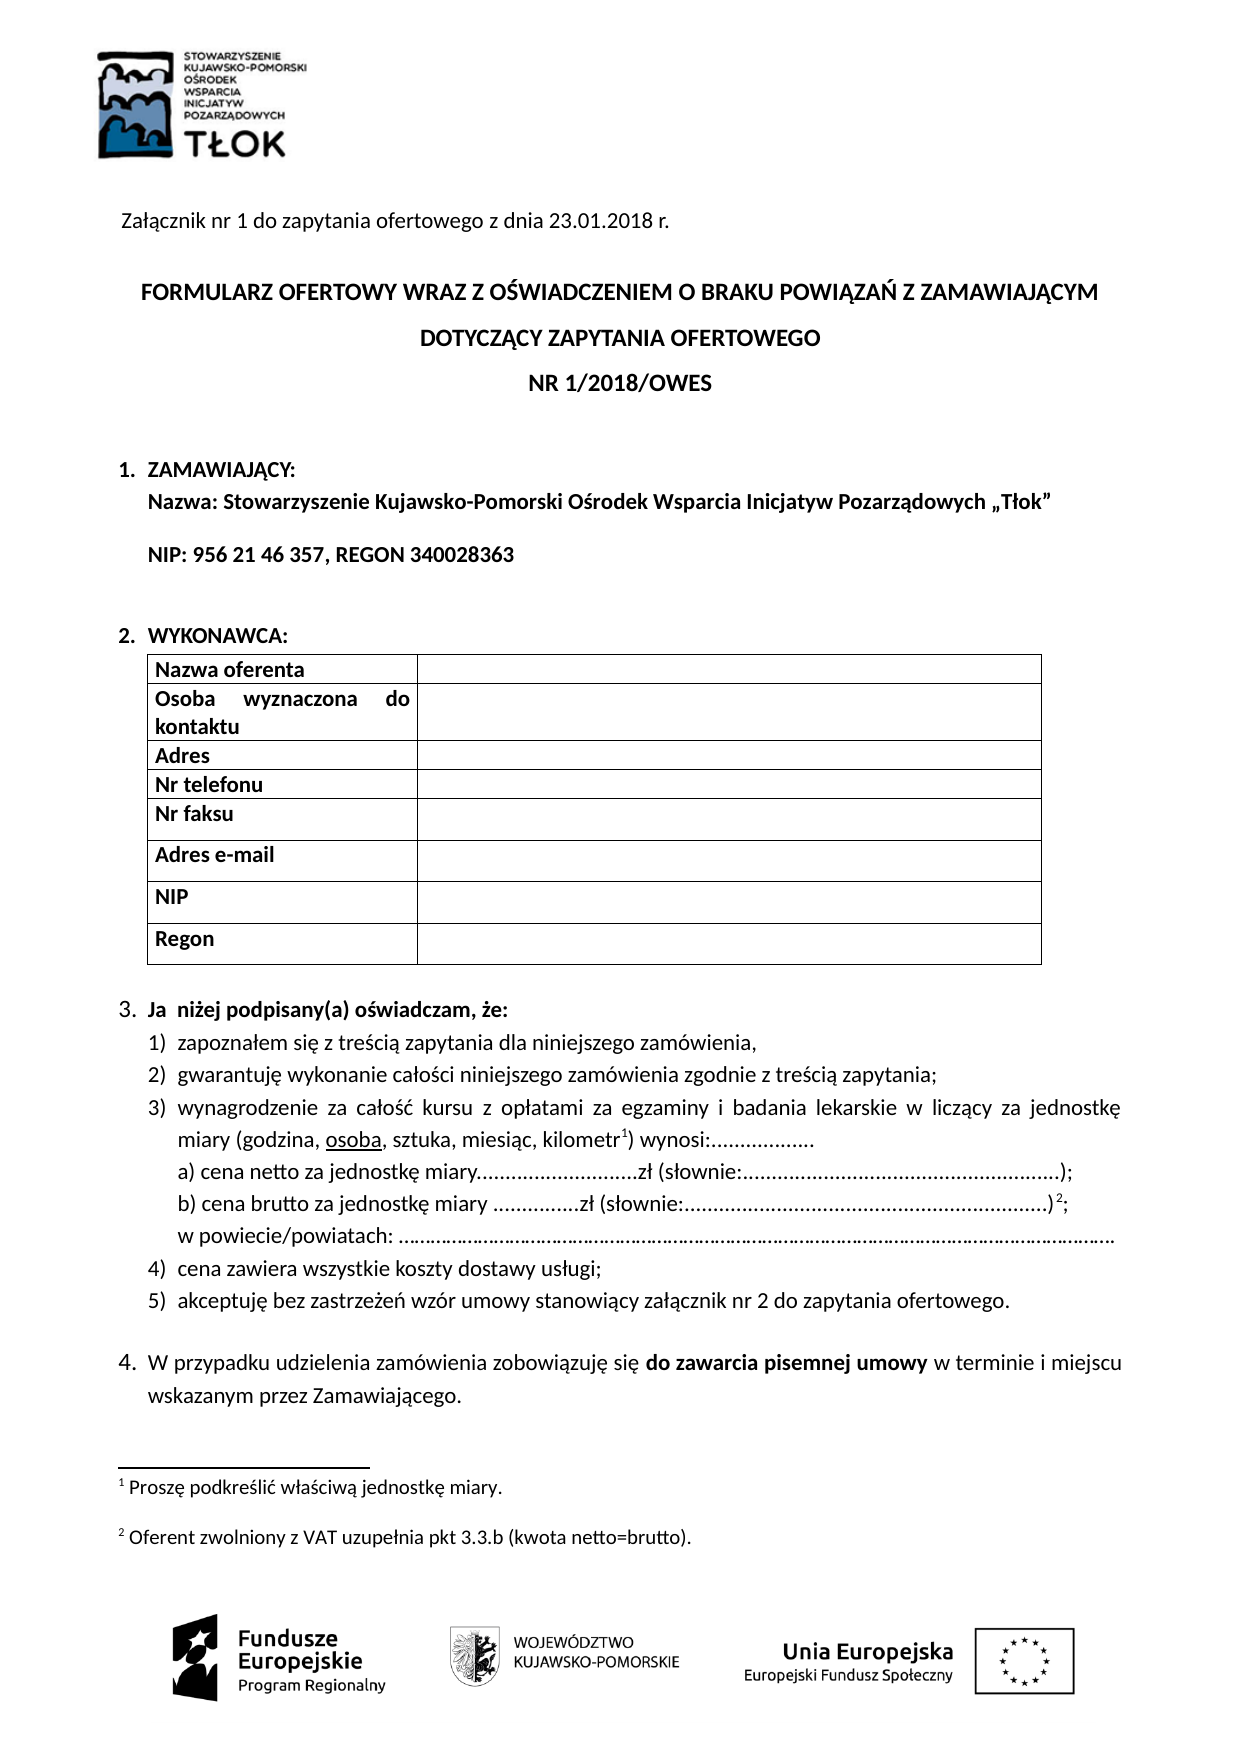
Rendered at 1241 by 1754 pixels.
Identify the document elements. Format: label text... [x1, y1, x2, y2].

text NR 1/2018/OWES [118, 368, 1122, 398]
list WYKONAWCA: [118, 622, 1122, 649]
list gwarantuję wykonanie całości niniejszego zamówienia zgodnie z treścią zapytania; [148, 1061, 1122, 1088]
list NIP: 956 21 46 357, REGON 340028363 [148, 541, 1122, 568]
picture [151, 1592, 1096, 1723]
table_cell Adres [148, 741, 417, 769]
list Nazwa: Stowarzyszenie Kujawsko-Pomorski Ośrodek Wsparcia Inicjatyw Pozarządowych „Tłok” [148, 487, 1122, 516]
text w powiecie/powiatach: ………………………………………………………………………………………………………………………. [177, 1221, 1122, 1249]
list cena zawiera wszystkie koszty dostawy usługi; [148, 1254, 1122, 1282]
text b) cena brutto za jednostkę miary ...............zł (słownie:...............................................................); [177, 1189, 1122, 1217]
table_cell Osoba wyznaczona do kontaktu [148, 684, 417, 740]
table_cell Nr faksu [148, 799, 417, 839]
list akceptuję bez zastrzeżeń wzór umowy stanowiący załącznik nr 2 do zapytania ofertowego. [148, 1286, 1122, 1314]
list W przypadku udzielenia zamówienia zobowiązuję się do zawarcia pisemnej umowy w terminie i miejscu wskazanym przez Zamawiającego. [118, 1346, 1122, 1409]
table_cell NIP [148, 882, 417, 923]
list Ja niżej podpisany(a) oświadczam, że: [118, 993, 1122, 1024]
text a) cena netto za jednostkę miary............................zł (słownie:.......................................................); [177, 1157, 1122, 1185]
picture [79, 28, 325, 180]
list zapoznałem się z treścią zapytania dla niniejszego zamówienia, [148, 1028, 1122, 1056]
table_cell [418, 841, 1041, 881]
text FORMULARZ OFERTOWY WRAZ Z OŚWIADCZENIEM O BRAKU POWIĄZAŃ Z ZAMAWIAJĄCYM [118, 276, 1122, 307]
table_cell Regon [148, 924, 417, 964]
table_cell [418, 924, 1041, 964]
table_header [418, 655, 1041, 683]
table_cell [418, 770, 1041, 798]
list wynagrodzenie za całość kursu z opłatami za egzaminy i badania lekarskie w liczący za jednostkę miary (godzina, osoba, sztuka, miesiąc, kilometr) wynosi:.................. [148, 1093, 1122, 1153]
table_cell Nr telefonu [148, 770, 417, 798]
table_cell [418, 684, 1041, 740]
table_cell [418, 799, 1041, 839]
list ZAMAWIAJĄCY: [118, 455, 1122, 483]
table_cell [418, 882, 1041, 923]
text DOTYCZĄCY ZAPYTANIA OFERTOWEGO [118, 322, 1122, 352]
table_header Nazwa oferenta [148, 655, 417, 683]
text Załącznik nr 1 do zapytania ofertowego z dnia 23.01.2018 r. [121, 206, 1122, 234]
table_cell [418, 741, 1041, 769]
table_cell Adres e-mail [148, 841, 417, 881]
